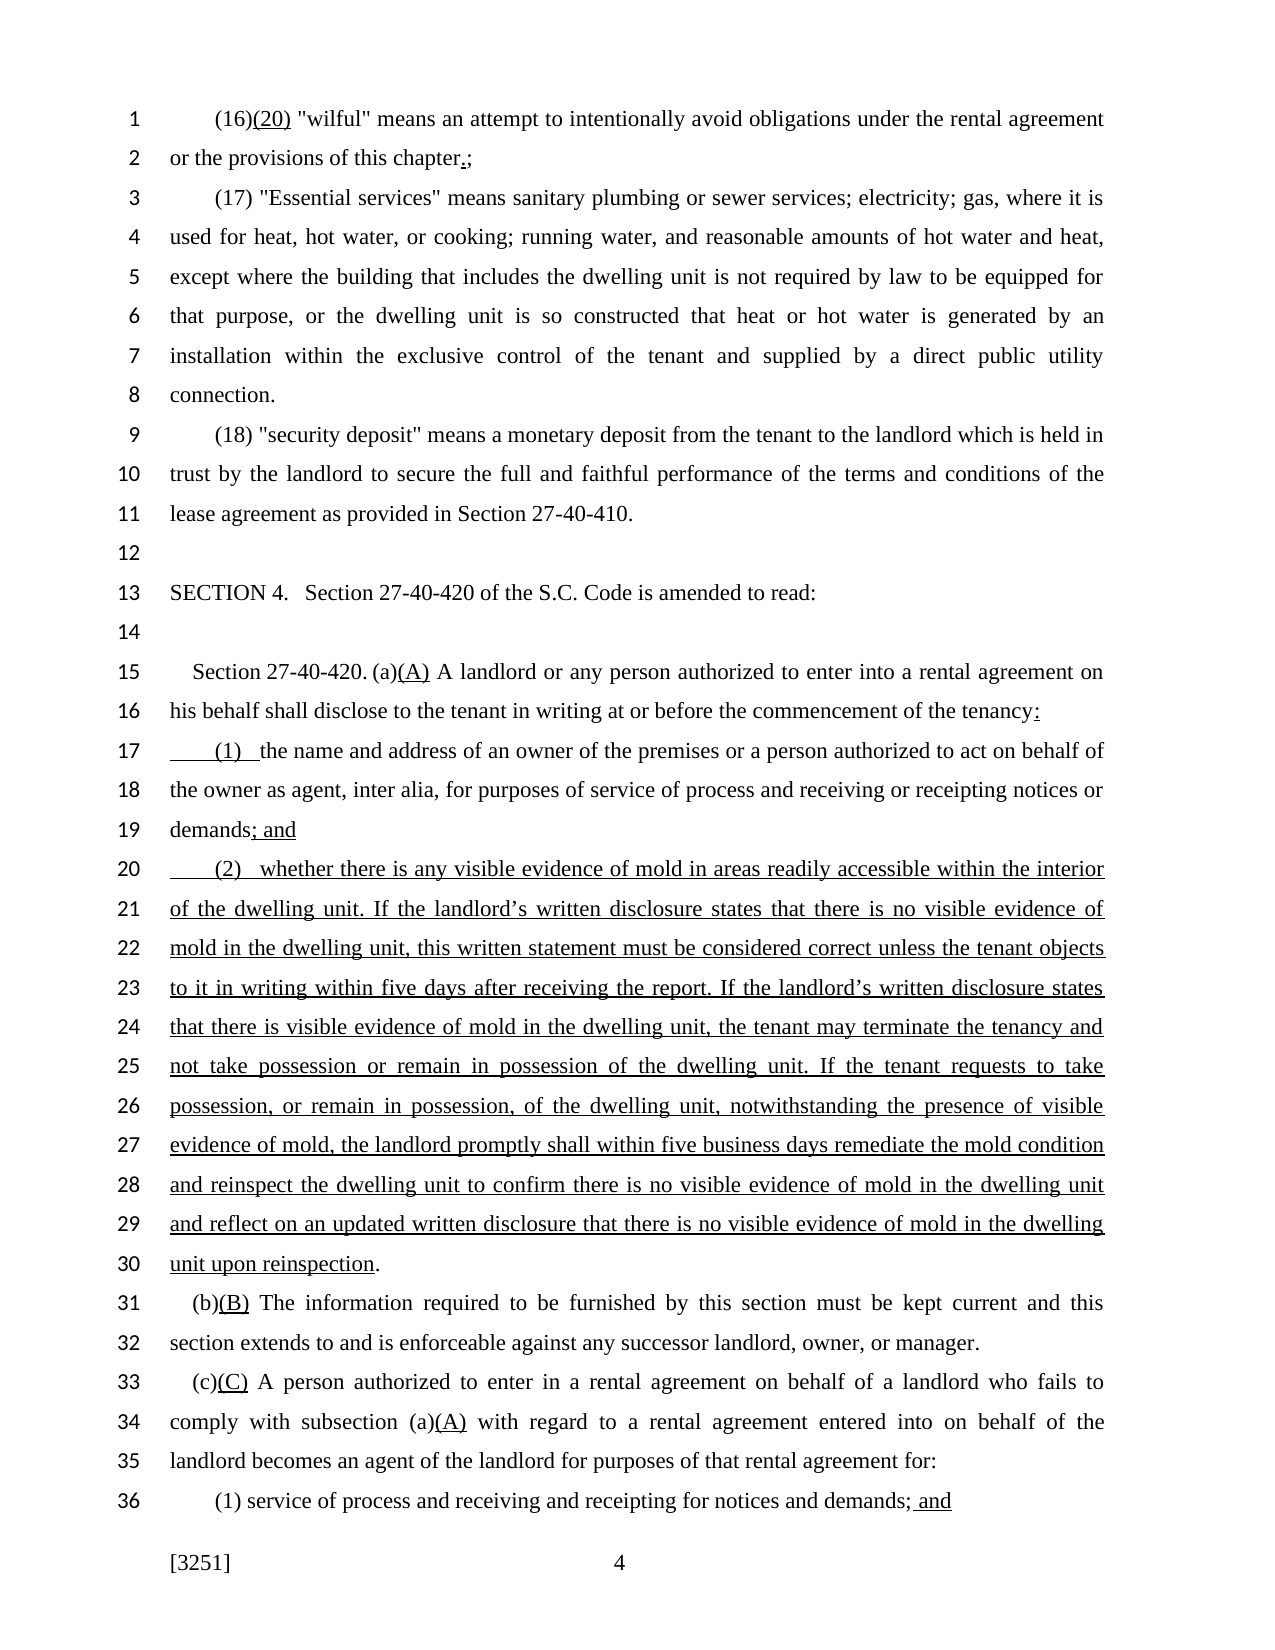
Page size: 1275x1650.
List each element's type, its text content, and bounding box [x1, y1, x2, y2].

text Section 27‑40‑420. (a)(A) A landlord or any person authorized to enter into a rental agreement on his behalf shall disclose to the tenant in writing at or before the commencement of the tenancy: [169, 658, 1106, 723]
text (18) "security deposit" means a monetary deposit from the tenant to the landlord which is held in trust by the landlord to secure the full and faithful performance of the terms and conditions of the lease agreement as provided in Section 27-40-410. [169, 421, 1106, 526]
text (b)(B) The information required to be furnished by this section must be kept current and this section extends to and is enforceable against any successor landlord, owner, or manager. [169, 1289, 1106, 1355]
text SECTION 4. Section 27‑40‑420 of the S.C. Code is amended to read: [169, 579, 1106, 605]
text (2) whether there is any visible evidence of mold in areas readily accessible within the interior of the dwelling unit. If the landlord’s written disclosure states that there is no visible evidence of mold in the dwelling unit, this written statement must be considered correct unless the tenant objects to it in writing within five days after receiving the report. If the landlord’s written disclosure states that there is visible evidence of mold in the dwelling unit, the tenant may terminate the tenancy and not take possession or remain in possession of the dwelling unit. If the tenant requests to take possession, or remain in possession, of the dwelling unit, notwithstanding the presence of visible evidence of mold, the landlord promptly shall within five business days remediate the mold condition and reinspect the dwelling unit to confirm there is no visible evidence of mold in the dwelling unit and reflect on an updated written disclosure that there is no visible evidence of mold in the dwelling unit upon reinspection. [169, 958, 1106, 1276]
text (1) the name and address of an owner of the premises or a person authorized to act on behalf of the owner as agent, inter alia, for purposes of service of process and receiving or receipting notices or demands; and [169, 737, 1106, 842]
text (16)(20) "wilful" means an attempt to intentionally avoid obligations under the rental agreement or the provisions of this chapter.; [169, 105, 1106, 171]
text (17) "Essential services" means sanitary plumbing or sewer services; electricity; gas, where it is used for heat, hot water, or cooking; running water, and reasonable amounts of hot water and heat, except where the building that includes the dwelling unit is not required by law to be equipped for that purpose, or the dwelling unit is so constructed that heat or hot water is generated by an installation within the exclusive control of the tenant and supplied by a direct public utility connection. [169, 184, 1106, 408]
text (c)(C) A person authorized to enter in a rental agreement on behalf of a landlord who fails to comply with subsection (a)(A) with regard to a rental agreement entered into on behalf of the landlord becomes an agent of the landlord for purposes of that rental agreement for: [169, 1368, 1106, 1474]
text (1) service of process and receiving and receipting for notices and demands; and [169, 1487, 1106, 1513]
text (2) whether there is any visible evidence of mold in areas readily accessible within the interior of the dwelling unit. If the landlord’s written disclosure states that there is no visible evidence of mold in the dwelling unit, this written statement must be considered correct unless the tenant objects to it in writing within five days after receiving the report. If the landlord’s written disclosure states that there is visible evidence of mold in the dwelling unit, the tenant may terminate the tenancy and not take possession or remain in possession of the dwelling unit. If the tenant requests to take possession, or remain in possession, of the dwelling unit, notwithstanding the presence of visible evidence of mold, the landlord promptly shall within five business days remediate the mold condition and reinspect the dwelling unit to confirm there is no visible evidence of mold in the dwelling unit and reflect on an updated written disclosure that there is no visible evidence of mold in the dwelling unit upon reinspection. [169, 855, 1106, 957]
